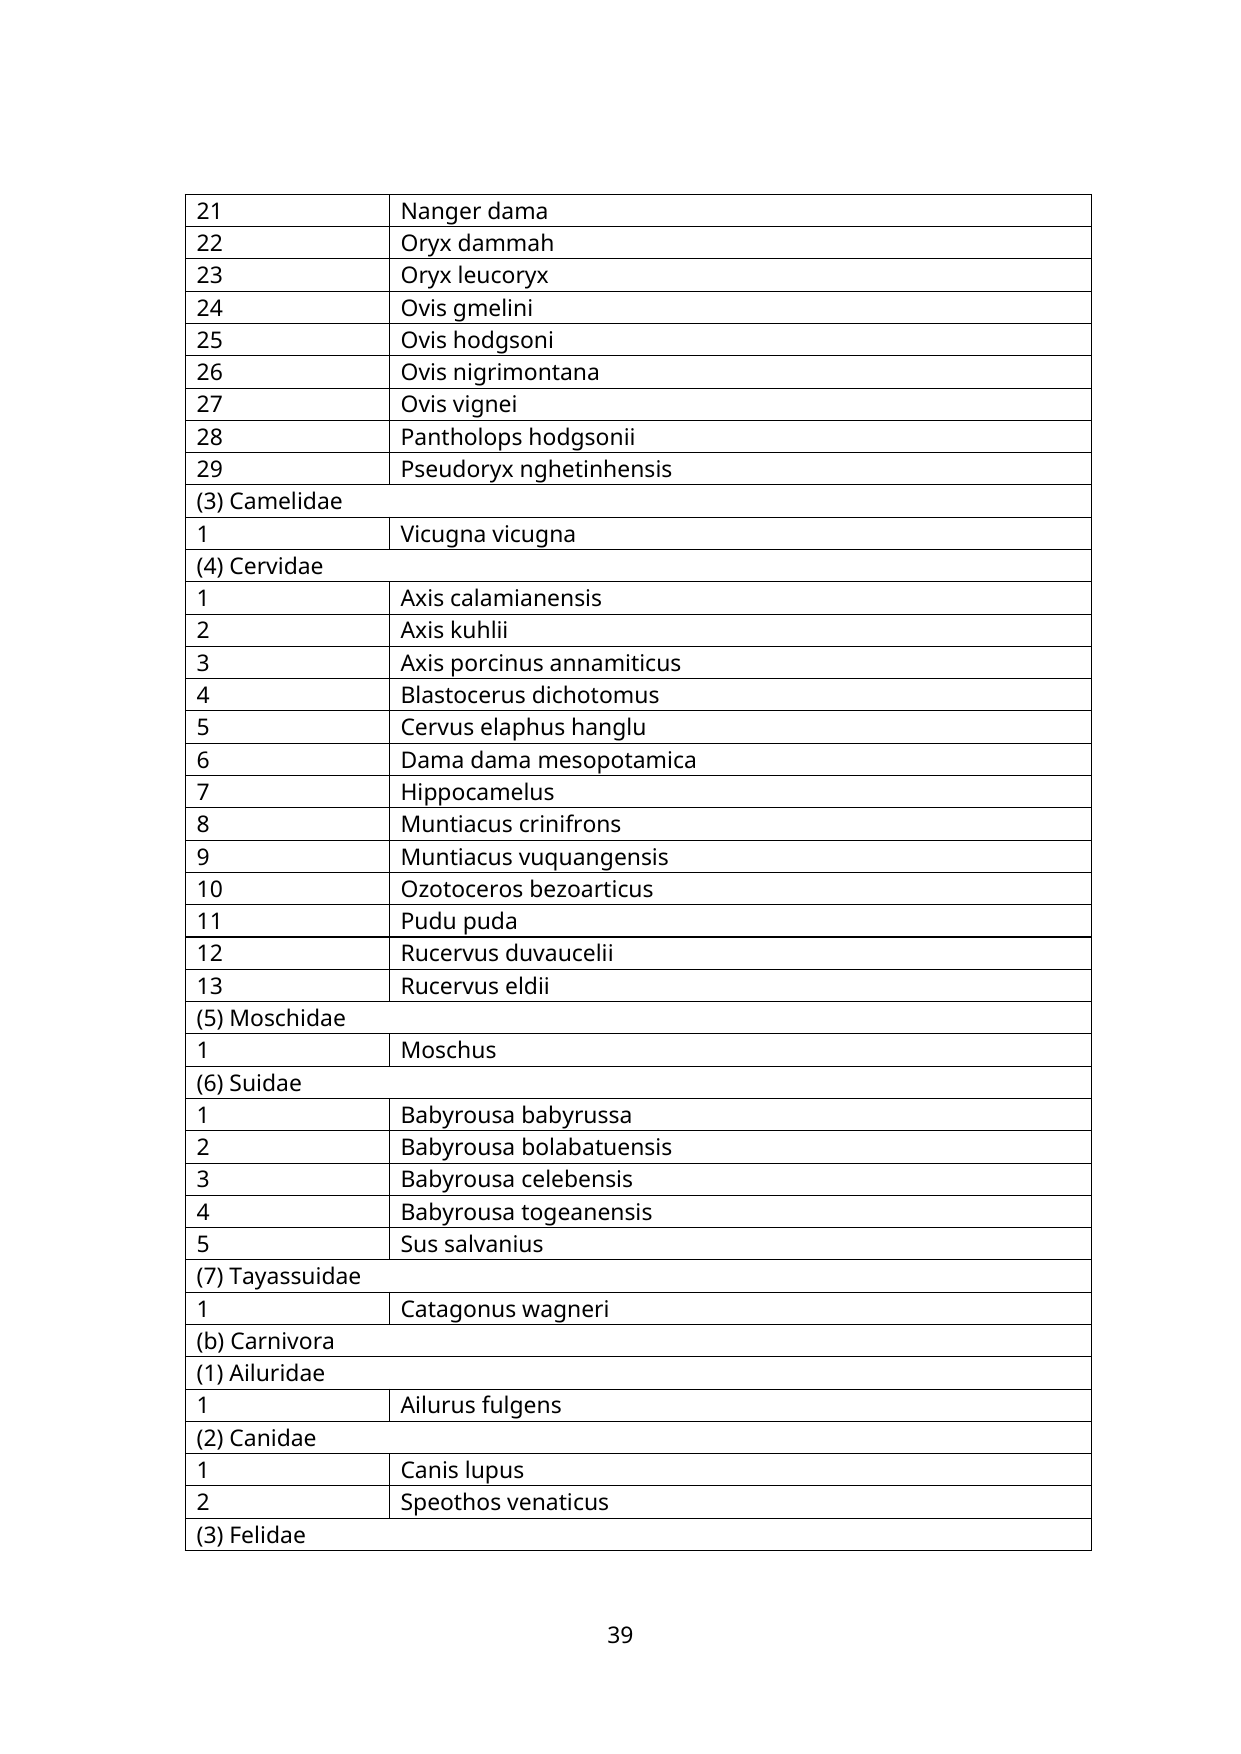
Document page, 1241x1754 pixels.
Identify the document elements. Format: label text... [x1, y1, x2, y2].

table_cell (2) Canidae [186, 1422, 1091, 1453]
table_cell Muntiacus crinifrons [390, 808, 1091, 839]
table_cell 1 [186, 518, 389, 549]
table_cell Axis kuhlii [390, 615, 1091, 646]
table_cell 27 [186, 389, 389, 420]
table_cell Rucervus eldii [390, 970, 1091, 1001]
table_cell Babyrousa togeanensis [390, 1196, 1091, 1227]
table_cell 1 [186, 1293, 389, 1324]
table_cell Axis porcinus annamiticus [390, 647, 1091, 678]
table_cell Pudu puda [390, 905, 1091, 936]
table_cell Dama dama mesopotamica [390, 744, 1091, 775]
table_cell Ovis hodgsoni [390, 324, 1091, 355]
table_cell Moschus [390, 1034, 1091, 1066]
table_cell 21 [186, 195, 389, 226]
table_cell 4 [186, 679, 389, 710]
table_cell 1 [186, 1454, 389, 1485]
table_cell 1 [186, 1099, 389, 1130]
table_cell 25 [186, 324, 389, 355]
table_cell (b) Carnivora [186, 1325, 1091, 1356]
table_cell 8 [186, 808, 389, 839]
table_cell Blastocerus dichotomus [390, 679, 1091, 710]
table_cell Vicugna vicugna [390, 518, 1091, 549]
table_cell Sus salvanius [390, 1228, 1091, 1259]
table_cell 29 [186, 453, 389, 484]
table_cell (6) Suidae [186, 1067, 1091, 1098]
table_cell 23 [186, 259, 389, 291]
table_cell 3 [186, 647, 389, 678]
table_cell 12 [186, 938, 389, 969]
table_cell Pseudoryx nghetinhensis [390, 453, 1091, 484]
table_cell 2 [186, 1486, 389, 1518]
table_cell Speothos venaticus [390, 1486, 1091, 1518]
table_cell 4 [186, 1196, 389, 1227]
table_cell Ozotoceros bezoarticus [390, 873, 1091, 904]
table_cell (3) Felidae [186, 1519, 1091, 1550]
table_cell Muntiacus vuquangensis [390, 841, 1091, 872]
table_cell 1 [186, 1034, 389, 1066]
table_cell Ovis nigrimontana [390, 356, 1091, 387]
table_cell Canis lupus [390, 1454, 1091, 1485]
table_cell Babyrousa babyrussa [390, 1099, 1091, 1130]
table_cell Pantholops hodgsonii [390, 421, 1091, 452]
table_cell Babyrousa bolabatuensis [390, 1131, 1091, 1162]
table_cell 2 [186, 1131, 389, 1162]
table_cell 10 [186, 873, 389, 904]
table_cell (7) Tayassuidae [186, 1260, 1091, 1292]
table_cell 28 [186, 421, 389, 452]
table_cell Cervus elaphus hanglu [390, 711, 1091, 743]
table_cell 24 [186, 292, 389, 323]
table_cell (1) Ailuridae [186, 1357, 1091, 1388]
table_cell 5 [186, 711, 389, 743]
table_cell 2 [186, 615, 389, 646]
table_cell 1 [186, 582, 389, 613]
table_cell (4) Cervidae [186, 550, 1091, 581]
table_cell Ovis vignei [390, 389, 1091, 420]
table_cell 6 [186, 744, 389, 775]
table_cell Axis calamianensis [390, 582, 1091, 613]
table_cell Hippocamelus [390, 776, 1091, 807]
table_cell 13 [186, 970, 389, 1001]
table_cell Catagonus wagneri [390, 1293, 1091, 1324]
table_cell 9 [186, 841, 389, 872]
table_cell Oryx dammah [390, 227, 1091, 258]
table_cell (3) Camelidae [186, 485, 1091, 517]
table_cell 11 [186, 905, 389, 936]
table_cell Ovis gmelini [390, 292, 1091, 323]
table_cell 1 [186, 1390, 389, 1421]
table_cell 7 [186, 776, 389, 807]
table_cell Babyrousa celebensis [390, 1164, 1091, 1195]
table_cell (5) Moschidae [186, 1002, 1091, 1033]
table_cell 26 [186, 356, 389, 387]
table_cell Rucervus duvaucelii [390, 938, 1091, 969]
table_cell Ailurus fulgens [390, 1390, 1091, 1421]
table_cell Oryx leucoryx [390, 259, 1091, 291]
table_cell 5 [186, 1228, 389, 1259]
table_cell 3 [186, 1164, 389, 1195]
table_cell Nanger dama [390, 195, 1091, 226]
table_cell 22 [186, 227, 389, 258]
